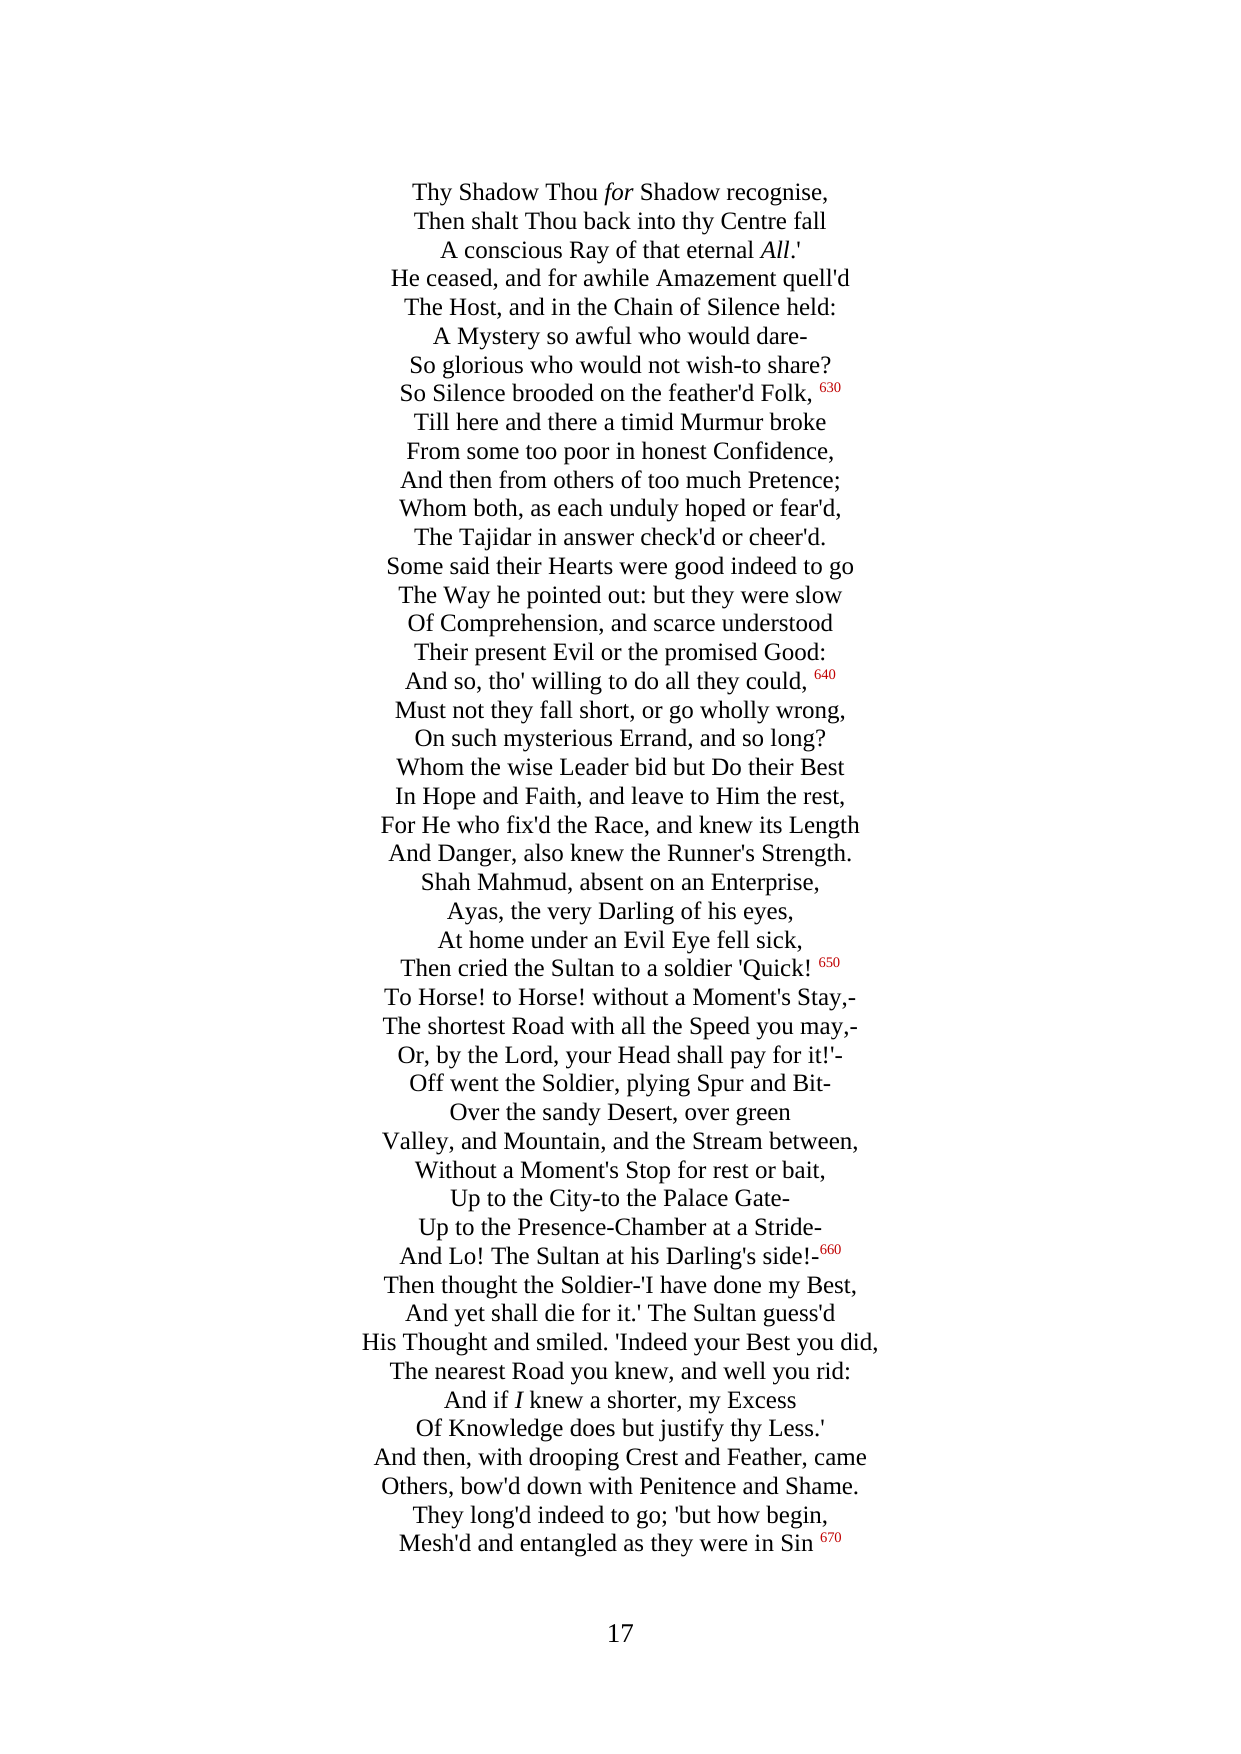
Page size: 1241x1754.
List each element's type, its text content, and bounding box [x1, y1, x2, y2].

text The shortest Road with all the Speed you may,- [236, 1011, 1004, 1040]
text The Host, and in the Chain of Silence held: [236, 292, 1004, 321]
text Mesh'd and entangled as they were in Sin 670 [236, 1528, 1004, 1557]
text So glorious who would not wish-to share? [236, 350, 1004, 378]
text Up to the City-to the Palace Gate- [236, 1183, 1004, 1212]
text His Thought and smiled. 'Indeed your Best you did, [236, 1327, 1004, 1356]
text A conscious Ray of that eternal All.' [236, 235, 1004, 263]
text Must not they fall short, or go wholly wrong, [236, 695, 1004, 723]
text And yet shall die for it.' The Sultan guess'd [236, 1298, 1004, 1327]
text Whom both, as each unduly hoped or fear'd, [236, 493, 1004, 522]
text The Way he pointed out: but they were slow [236, 580, 1004, 608]
text So Silence brooded on the feather'd Folk, 630 [236, 378, 1004, 407]
text And Danger, also knew the Runner's Strength. [236, 838, 1004, 867]
text Till here and there a timid Murmur broke [236, 407, 1004, 436]
text To Horse! to Horse! without a Moment's Stay,- [236, 982, 1004, 1011]
text On such mysterious Errand, and so long? [236, 723, 1004, 752]
text At home under an Evil Eye fell sick, [236, 925, 1004, 953]
text And so, tho' willing to do all they could, 640 [236, 666, 1004, 695]
text Then cried the Sultan to a soldier 'Quick! 650 [236, 953, 1004, 982]
text He ceased, and for awhile Amazement quell'd [236, 263, 1004, 292]
text Of Comprehension, and scarce understood [236, 608, 1004, 637]
text The Tajidar in answer check'd or cheer'd. [236, 522, 1004, 551]
text From some too poor in honest Confidence, [236, 436, 1004, 465]
text Then shalt Thou back into thy Centre fall [236, 206, 1004, 235]
text And then from others of too much Pretence; [236, 465, 1004, 493]
text Some said their Hearts were good indeed to go [236, 551, 1004, 580]
text And then, with drooping Crest and Feather, came [236, 1442, 1004, 1471]
text A Mystery so awful who would dare- [236, 321, 1004, 350]
text And if I knew a shorter, my Excess [236, 1385, 1004, 1413]
text Their present Evil or the promised Good: [236, 637, 1004, 666]
text Others, bow'd down with Penitence and Shame. [236, 1471, 1004, 1500]
text In Hope and Faith, and leave to Him the rest, [236, 781, 1004, 810]
text Off went the Soldier, plying Spur and Bit- [236, 1068, 1004, 1097]
text Thy Shadow Thou for Shadow recognise, [236, 177, 1004, 206]
text Then thought the Soldier-'I have done my Best, [236, 1270, 1004, 1298]
text And Lo! The Sultan at his Darling's side!-660 [236, 1241, 1004, 1270]
text Whom the wise Leader bid but Do their Best [236, 752, 1004, 781]
text Shah Mahmud, absent on an Enterprise, [236, 867, 1004, 896]
text Or, by the Lord, your Head shall pay for it!'- [236, 1040, 1004, 1068]
text Valley, and Mountain, and the Stream between, [236, 1126, 1004, 1155]
text The nearest Road you knew, and well you rid: [236, 1356, 1004, 1385]
text Without a Moment's Stop for rest or bait, [236, 1155, 1004, 1183]
text Of Knowledge does but justify thy Less.' [236, 1413, 1004, 1442]
text Over the sandy Desert, over green [236, 1097, 1004, 1126]
text For He who fix'd the Race, and knew its Length [236, 810, 1004, 838]
text They long'd indeed to go; 'but how begin, [236, 1500, 1004, 1528]
text Up to the Presence-Chamber at a Stride- [236, 1212, 1004, 1241]
text Ayas, the very Darling of his eyes, [236, 896, 1004, 925]
